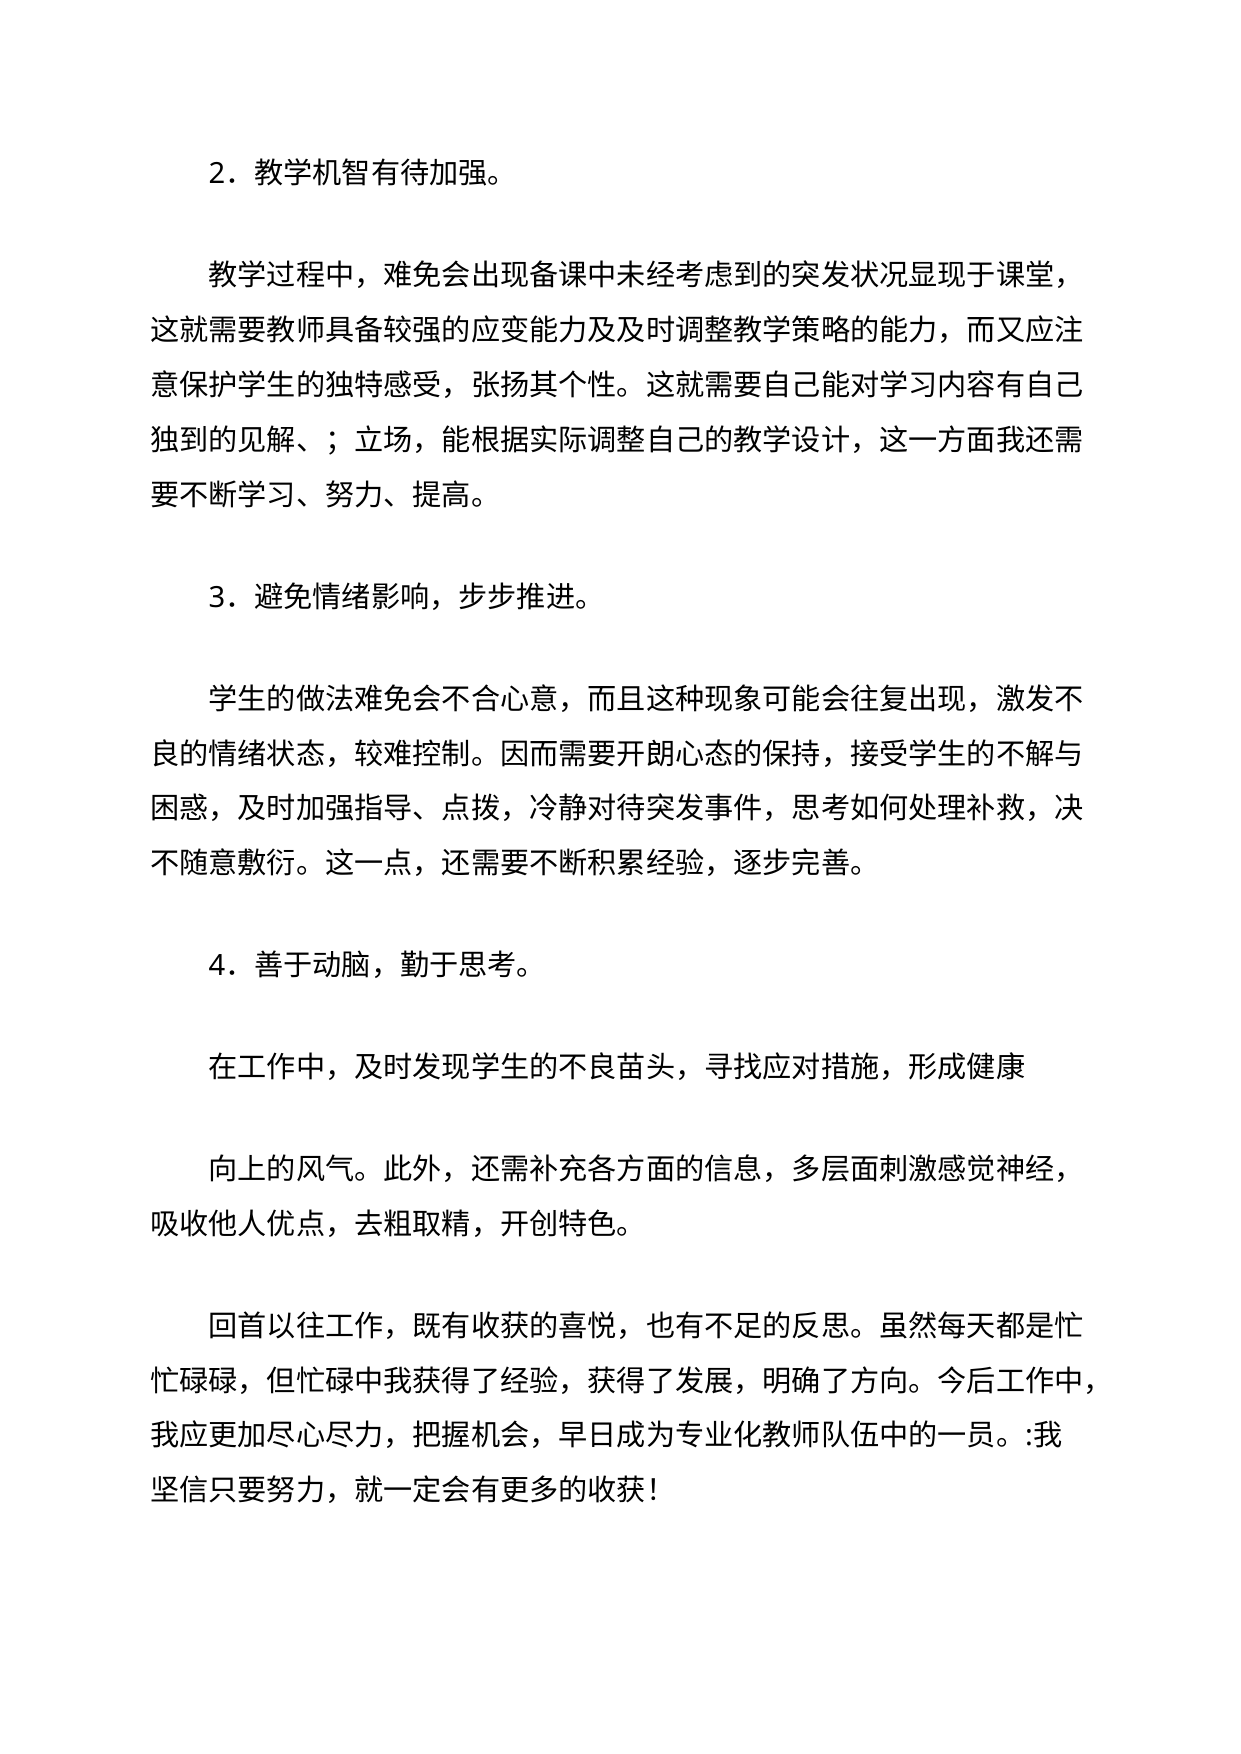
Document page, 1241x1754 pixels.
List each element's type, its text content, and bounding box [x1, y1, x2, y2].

text 在工作中，及时发现学生的不良苗头，寻找应对措施，形成健康 [150, 1044, 1090, 1086]
text 学生的做法难免会不合心意，而且这种现象可能会往复出现，激发不良的情绪状态，较难控制。因而需要开朗心态的保持，接受学生的不解与困惑，及时加强指导、点拨，冷静对待突发事件，思考如何处理补救，决不随意敷衍。这一点，还需要不断积累经验，逐步完善。 [150, 675, 1090, 882]
text 2．教学机智有待加强。 [150, 150, 1090, 192]
text 向上的风气。此外，还需补充各方面的信息，多层面刺激感觉神经，吸收他人优点，去粗取精，开创特色。 [150, 1146, 1090, 1243]
text 4．善于动脑，勤于思考。 [150, 942, 1090, 984]
text 教学过程中，难免会出现备课中未经考虑到的突发状况显现于课堂，这就需要教师具备较强的应变能力及及时调整教学策略的能力，而又应注意保护学生的独特感受，张扬其个性。这就需要自己能对学习内容有自己独到的见解、；立场，能根据实际调整自己的教学设计，这一方面我还需要不断学习、努力、提高。 [150, 252, 1090, 514]
text 3．避免情绪影响，步步推进。 [150, 573, 1090, 616]
text 回首以往工作，既有收获的喜悦，也有不足的反思。虽然每天都是忙忙碌碌，但忙碌中我获得了经验，获得了发展，明确了方向。今后工作中，我应更加尽心尽力，把握机会，早日成为专业化教师队伍中的一员。:我坚信只要努力，就一定会有更多的收获！ [150, 1302, 1090, 1509]
